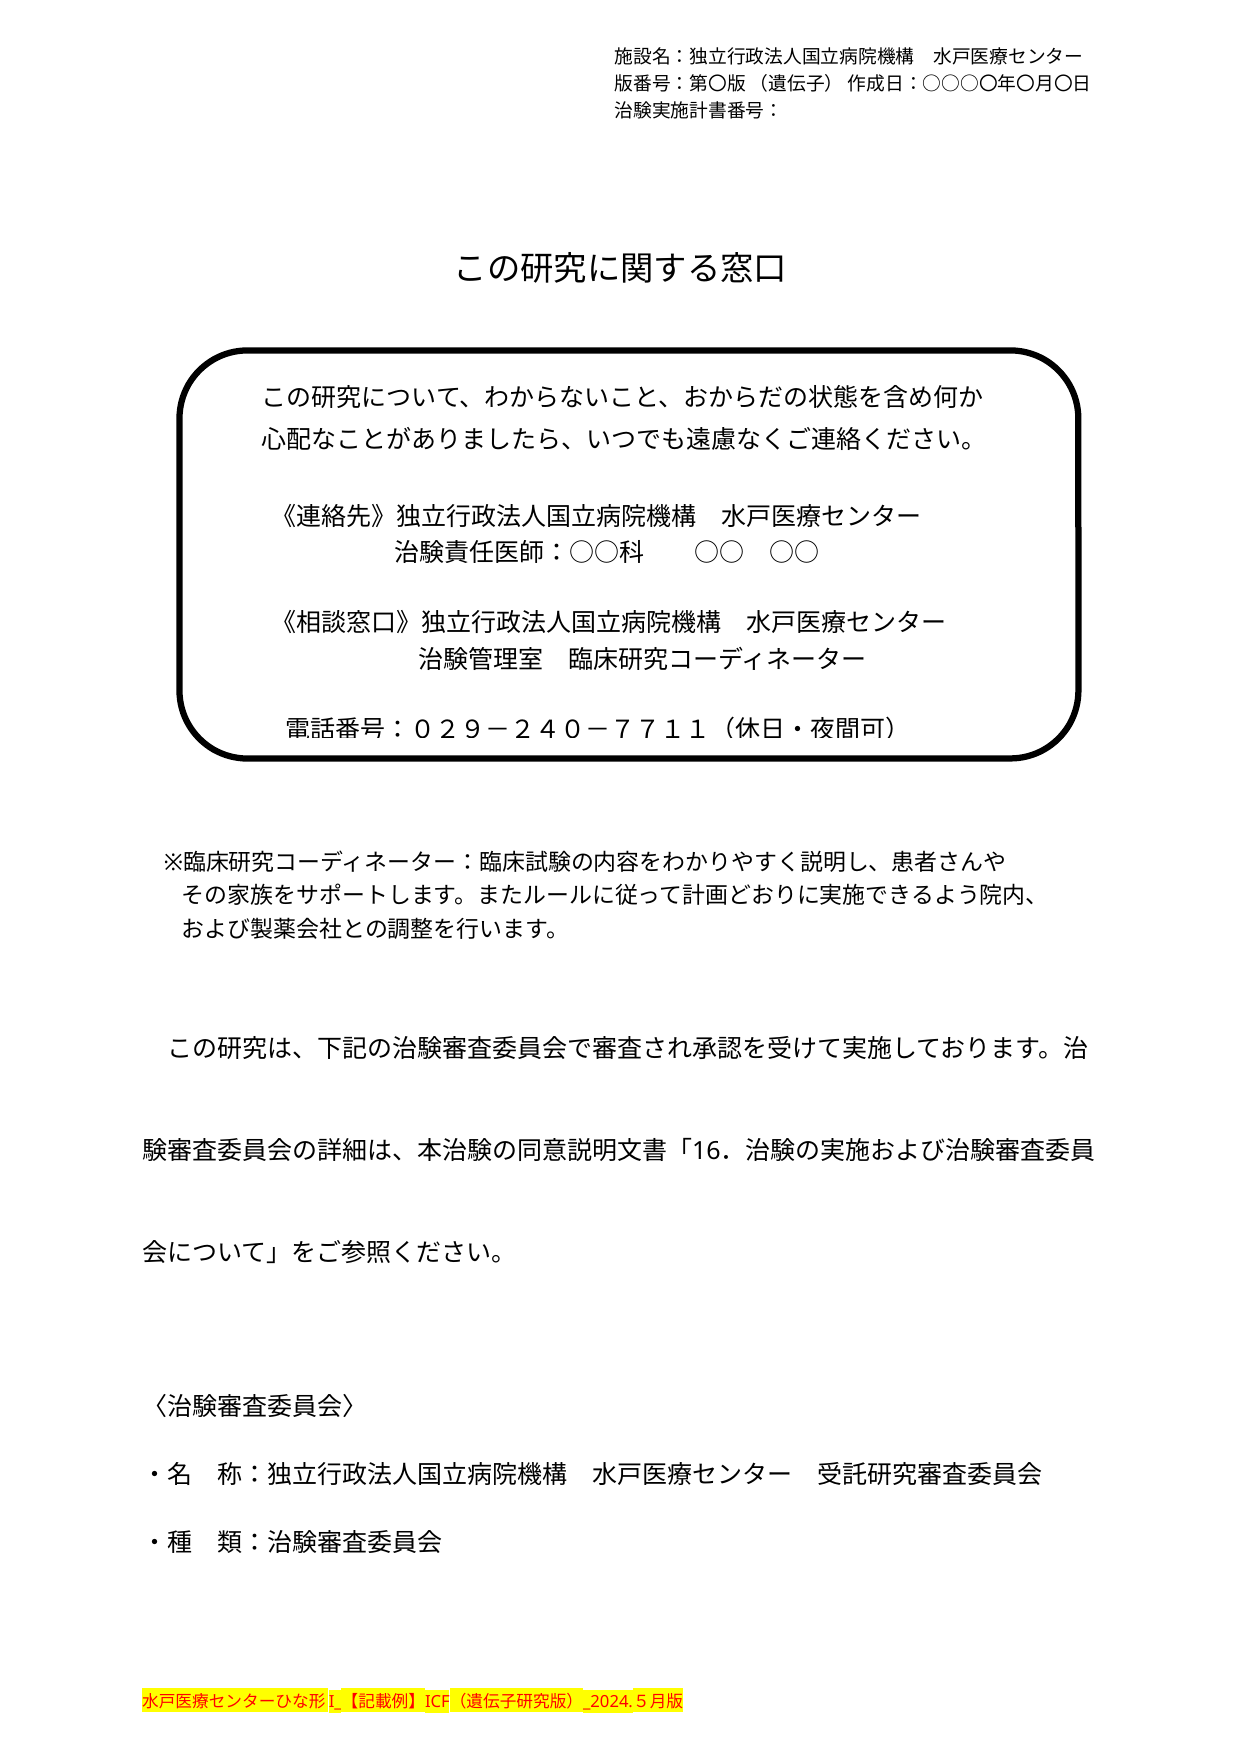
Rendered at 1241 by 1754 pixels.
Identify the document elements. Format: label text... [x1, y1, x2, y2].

text ※臨床研究コーディネーター：臨床試験の内容をわかりやすく説明し、患者さんや [132, 843, 1098, 877]
text ・名 称：独立行政法人国立病院機構 水戸医療センター 受託研究審査委員会 [142, 1438, 1098, 1506]
text 〈治験審査委員会〉 [142, 1371, 1098, 1438]
text ・種 類：治験審査委員会 [142, 1506, 1098, 1574]
text その家族をサポートします。またルールに従って計画どおりに実施できるよう院内、 [182, 877, 1098, 911]
text および製薬会社との調整を行います。 [182, 911, 1098, 945]
text この研究は、下記の治験審査委員会で審査され承認を受けて実施しております。治験審査委員会の詳細は、本治験の同意説明文書「16．治験の実施および治験審査委員会について」をご参照ください。 [142, 1013, 1098, 1284]
text この研究に関する窓口 [142, 232, 1098, 300]
